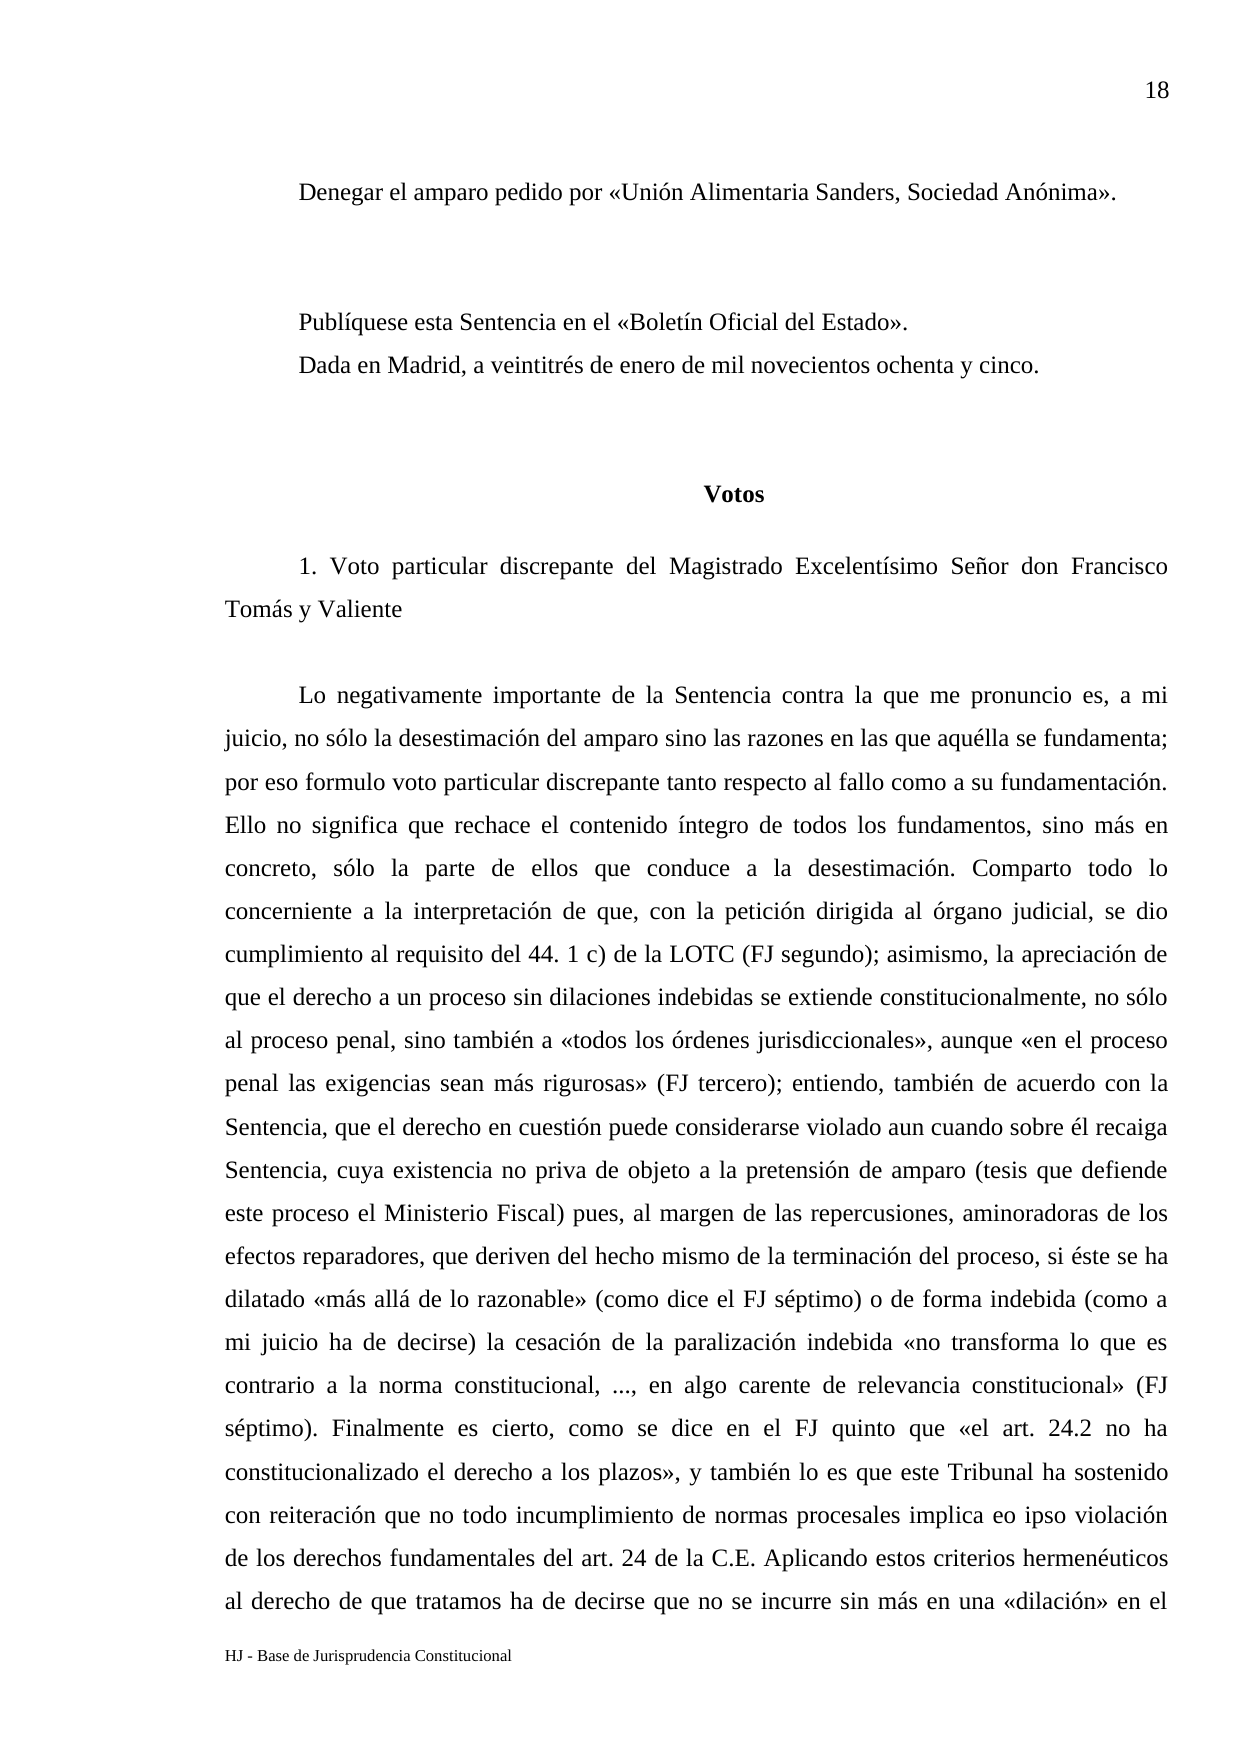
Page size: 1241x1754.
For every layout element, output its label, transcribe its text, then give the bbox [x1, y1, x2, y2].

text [224, 680, 1169, 1615]
text Publíquese esta Sentencia en el «Boletín Oficial del Estado». [224, 307, 1169, 335]
text Denegar el amparo pedido por «Unión Alimentaria Sanders, Sociedad Anónima». [224, 177, 1169, 206]
text 1. Voto particular discrepante del Magistrado Excelentísimo Señor don Francisco Tomás y Valiente [224, 551, 1169, 623]
subtitle Votos [224, 479, 1169, 508]
text Dada en Madrid, a veintitrés de enero de mil novecientos ochenta y cinco. [224, 350, 1169, 378]
